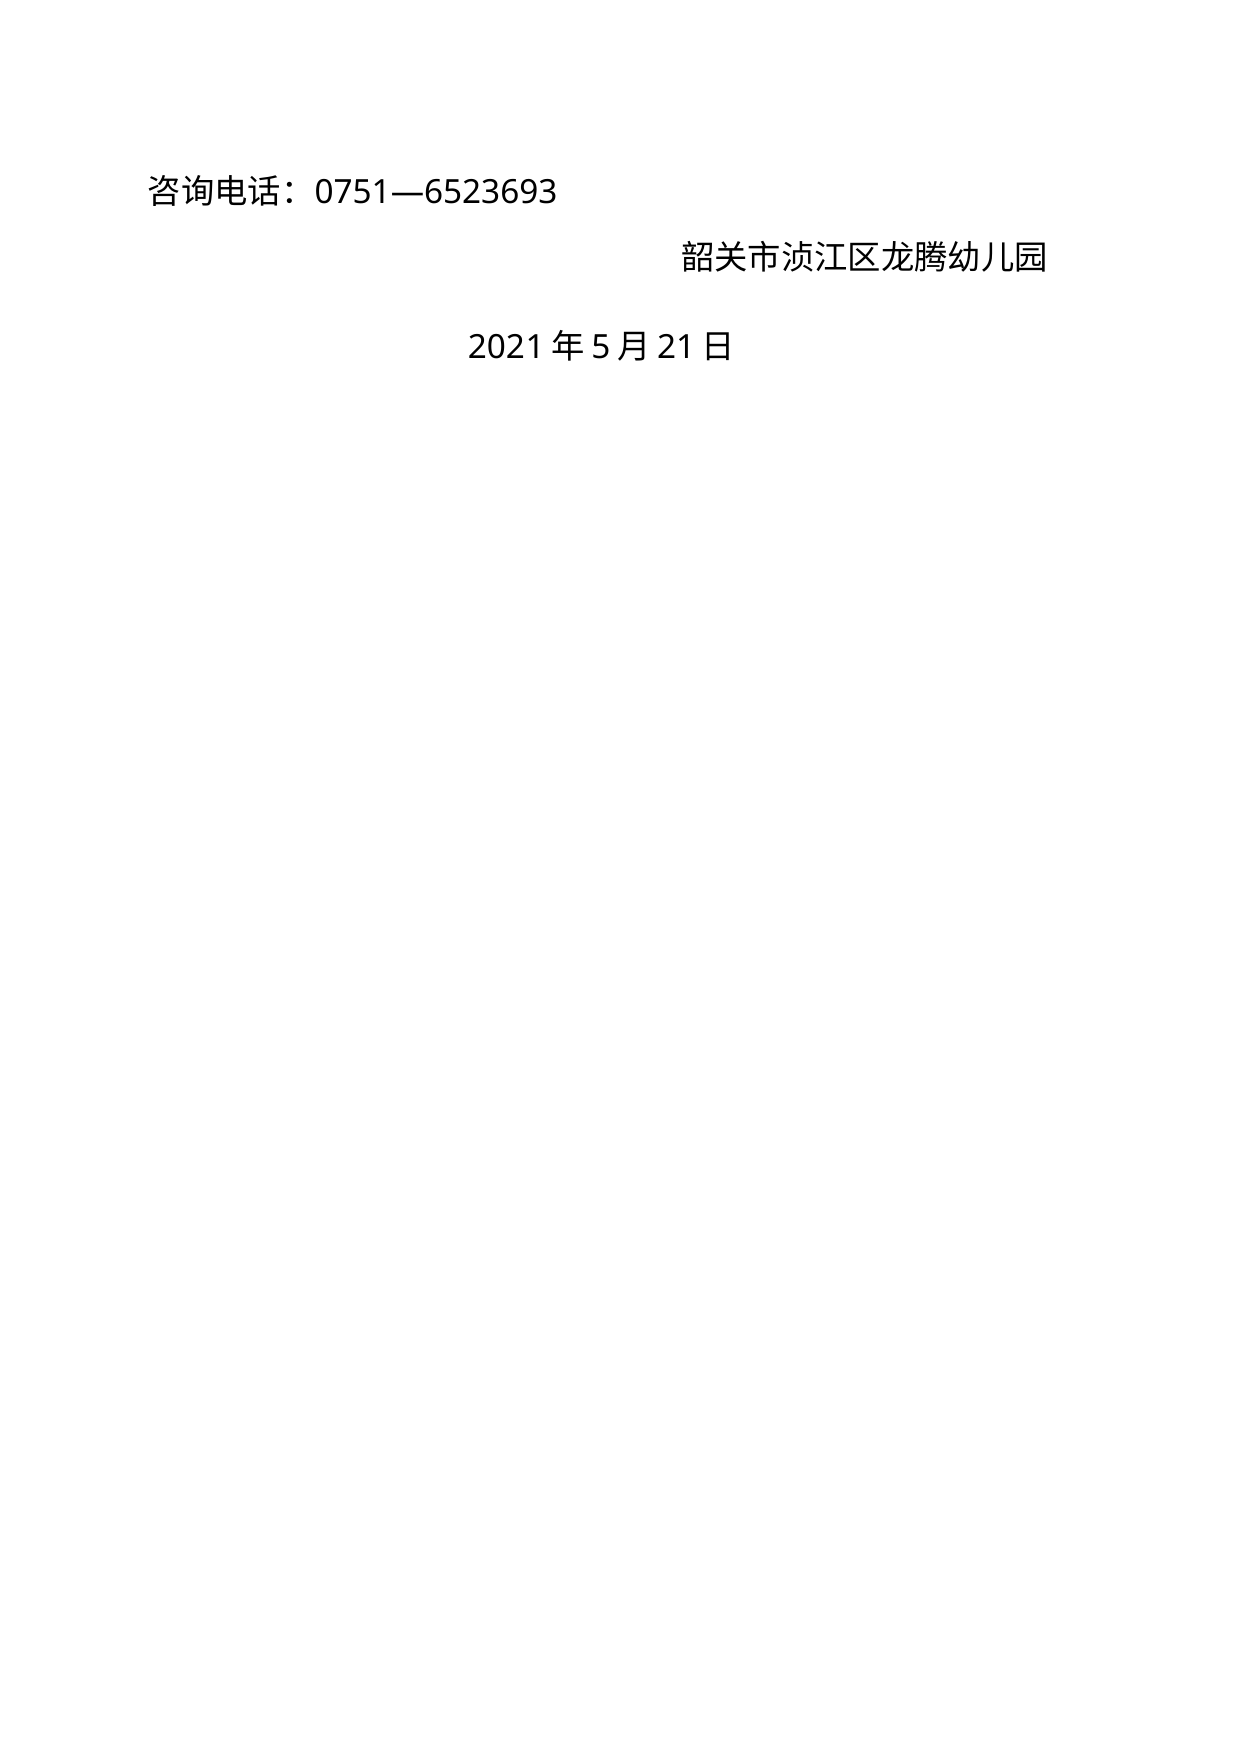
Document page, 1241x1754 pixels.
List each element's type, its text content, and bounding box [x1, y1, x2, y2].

text 2021年5月21日 [148, 311, 1093, 376]
text 咨询电话：0751—6523693 [148, 157, 1093, 222]
text 韶关市浈江区龙腾幼儿园 [148, 222, 1093, 287]
